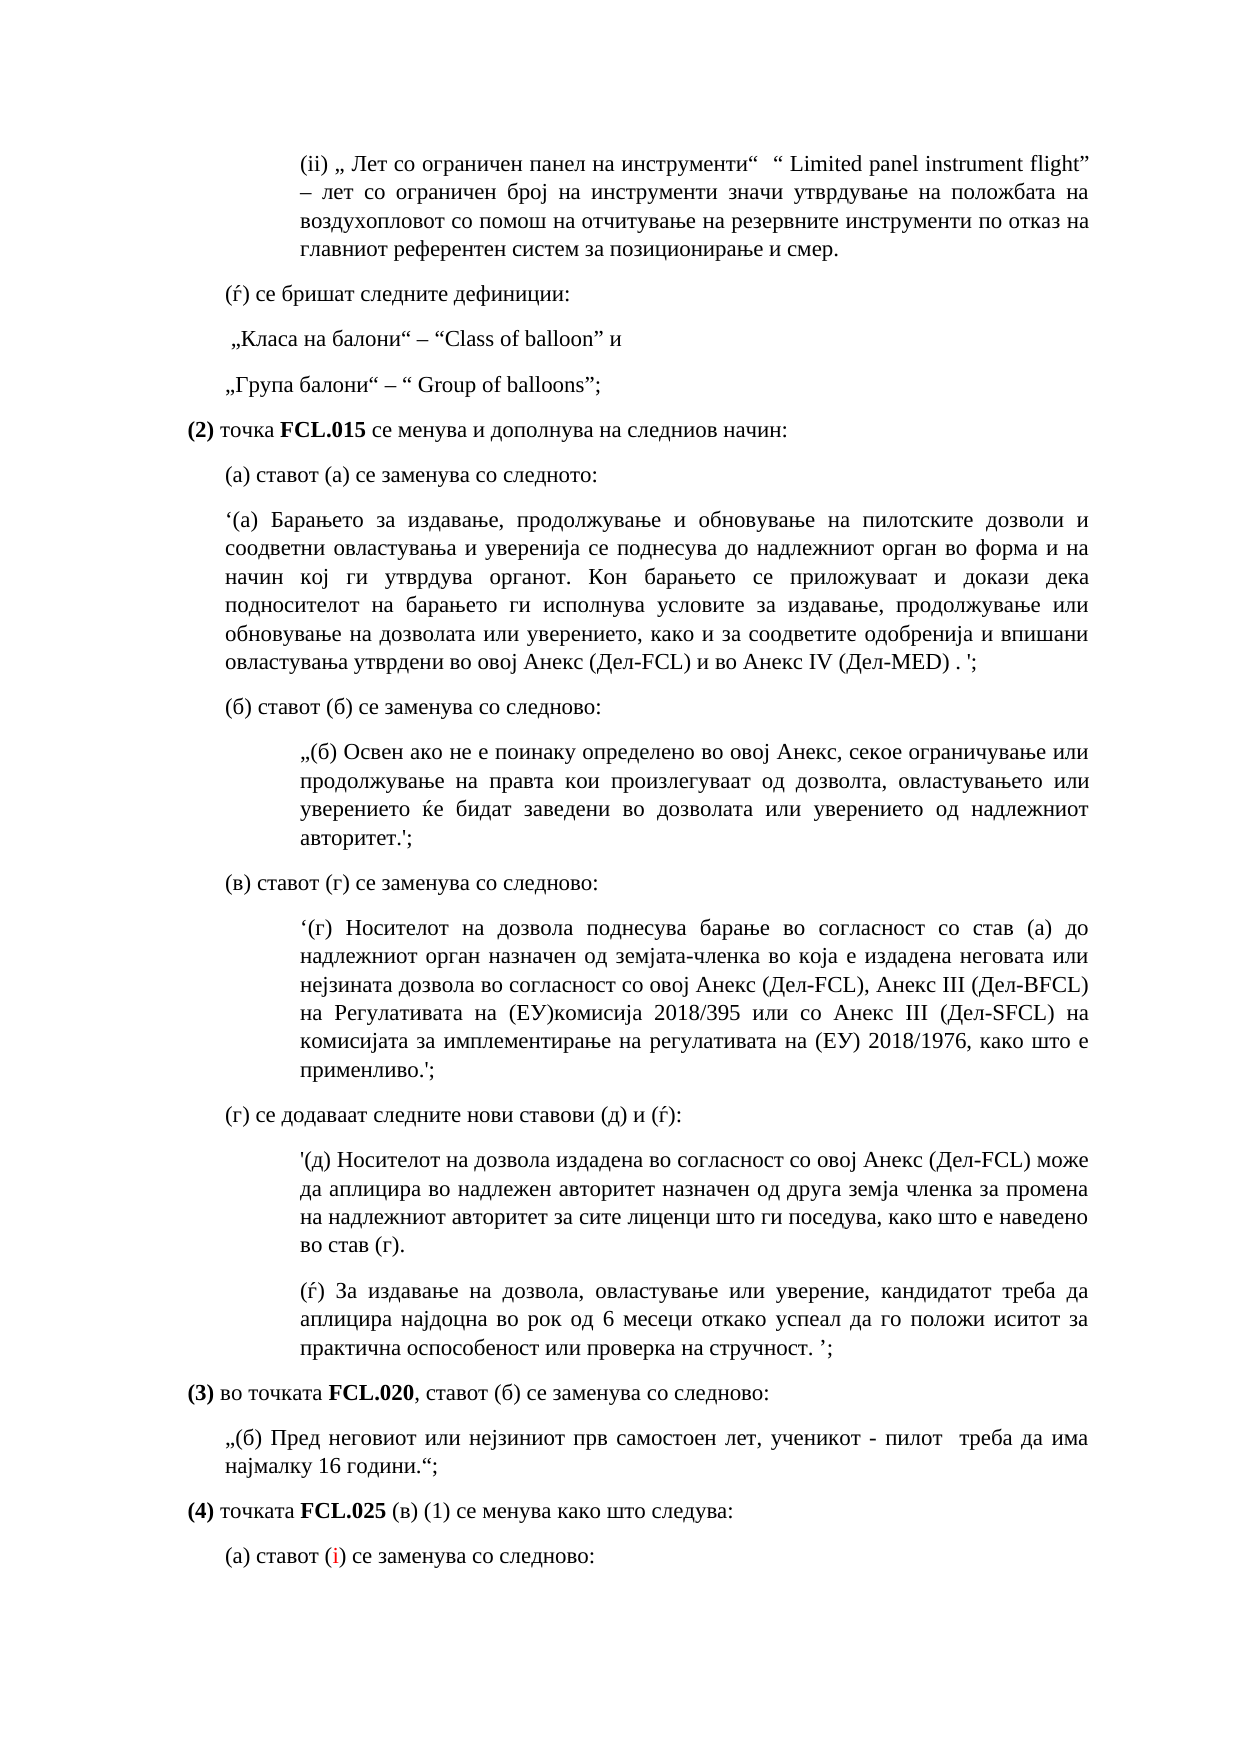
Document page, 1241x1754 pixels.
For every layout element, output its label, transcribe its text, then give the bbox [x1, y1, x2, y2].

text (в) ставот (г) се заменува со следново: [187, 869, 1090, 895]
text „Група балони“ – “ Group of balloons”; [187, 371, 1090, 397]
text (ѓ) За издавање на дозвола, овластување или уверение, кандидатот треба да аплицира најдоцна во рок од 6 месеци откако успеал да го положи иситот за практична оспособеност или проверка на стручност. ’; [300, 1277, 1090, 1360]
text (а) ставот (а) се заменува со следното: [187, 461, 1090, 487]
text „Класа на балони“ – “Class of balloon” и [187, 326, 1090, 352]
text „(б) Освен ако не е поинаку определено во овој Анекс, секое ограничување или продолжување на правта кои произлегуваат од дозволта, овластувањето или уверението ќе бидат заведени во дозволата или уверението од надлежниот авторитет.'; [300, 738, 1090, 850]
text (ѓ) се бришат следните дефиниции: [187, 280, 1090, 307]
text (а) ставот (i) се заменува со следново: [187, 1542, 1090, 1569]
text '(д) Носителот на дозвола издадена во согласност со овој Анекс (Дел-FCL) може да аплицира во надлежен авторитет назначен од друга земја членка за промена на надлежниот авторитет за сите лиценци што ги поседува, како што е наведено во став (г). [300, 1146, 1090, 1258]
text (ii) „ Лет со ограничен панел на инструменти“ “ Limited panel instrument flight” – лет со ограничен број на инструменти значи утврдување на положбата на воздухопловот со помош на отчитување на резервните инструменти по отказ на главниот референтен систем за позиционирање и смер. [300, 150, 1090, 262]
text (3) во точката FCL.020, ставот (б) се заменува со следново: [187, 1379, 1090, 1405]
text „(б) Пред неговиот или нејзиниот прв самостоен лет, ученикот - пилот треба да има најмалку 16 години.“; [225, 1424, 1090, 1478]
text (б) ставот (б) се заменува со следново: [187, 693, 1090, 719]
text ‘(a) Барањето за издавање, продолжување и обновување на пилотските дозволи и соодветни овластувања и уверенија се поднесува до надлежниот орган во форма и на начин кој ги утврдува органот. Кон барањето се приложуваат и докази дека подносителот на барањето ги исполнува условите за издавање, продолжување или обновување на дозволата или уверението, како и за соодветите одобренија и впишани овластувања утврдени во овој Анекс (Дел-FCL) и во Анекс IV (Дел-MED) . '; [225, 506, 1090, 674]
text (г) се додаваат следните нови ставови (д) и (ѓ): [187, 1101, 1090, 1127]
text (4) точката FCL.025 (в) (1) се менува како што следува: [187, 1497, 1090, 1524]
text ‘(г) Носителот на дозвола поднесува барање во согласност со став (а) до надлежниот орган назначен од земјата-членка во која е издадена неговата или нејзината дозвола во согласност со овој Анекс (Дел-FCL), Анекс III (Дел-BFCL) на Регулативата на (ЕУ)комисија 2018/395 или со Анекс III (Дел-SFCL) на комисијата за имплементирање на регулативата на (ЕУ) 2018/1976, како што е применливо.'; [300, 914, 1090, 1082]
text (2) точка FCL.015 се менува и дополнува на следниов начин: [187, 416, 1090, 442]
